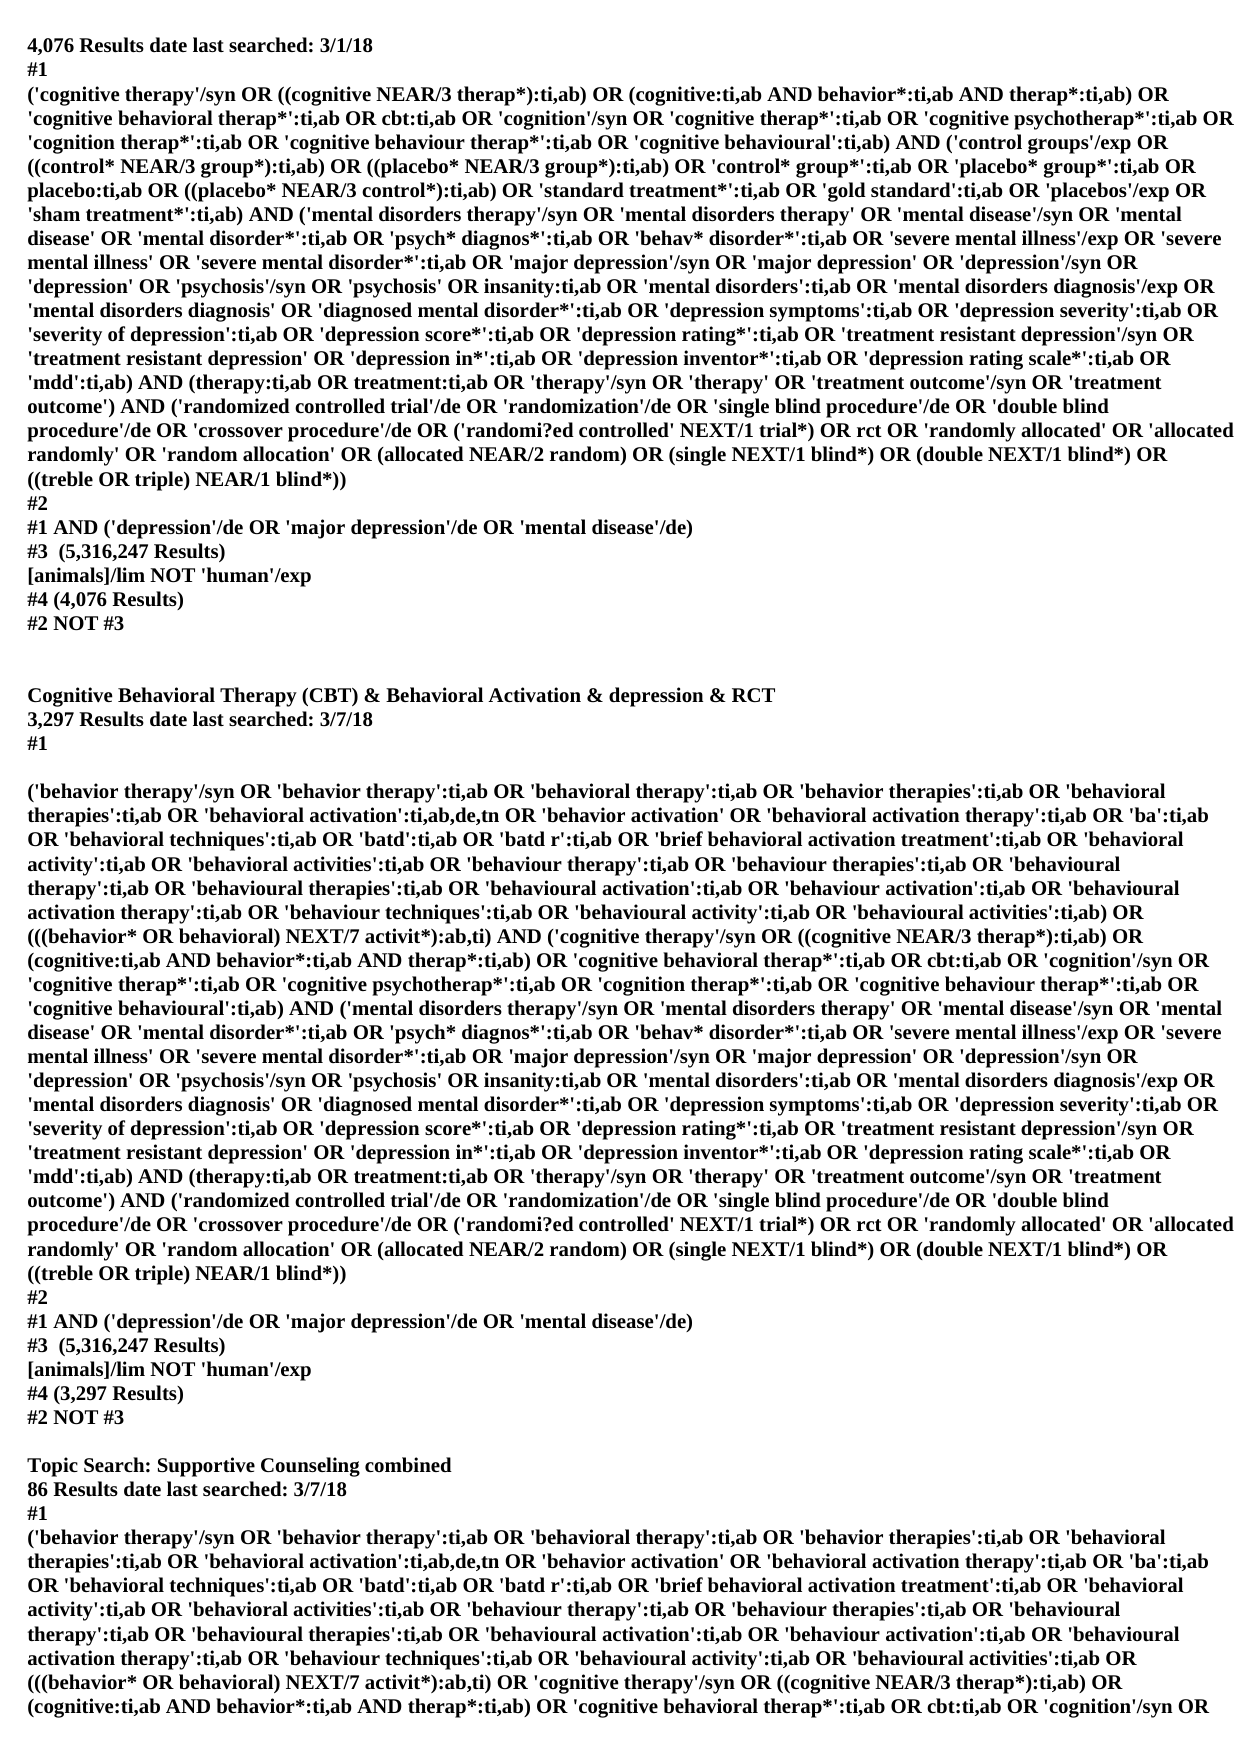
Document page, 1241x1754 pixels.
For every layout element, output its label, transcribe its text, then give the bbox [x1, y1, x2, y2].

text #1 AND ('depression'/de OR 'major depression'/de OR 'mental disease'/de) [27, 1309, 1238, 1333]
text [animals]/lim NOT 'human'/exp [27, 563, 1238, 587]
text 4,076 Results date last searched: 3/1/18 [27, 33, 1238, 57]
text #1 [27, 731, 1238, 755]
text #2 [27, 1284, 1238, 1309]
text 86 Results date last searched: 3/7/18 [27, 1477, 1238, 1501]
text [animals]/lim NOT 'human'/exp [27, 1357, 1238, 1381]
text Cognitive Behavioral Therapy (CBT) & Behavioral Activation & depression & RCT [27, 683, 1238, 707]
text #2 NOT #3 [27, 611, 1238, 635]
text #2 [27, 491, 1238, 514]
text #4 (4,076 Results) [27, 587, 1238, 611]
text 3,297 Results date last searched: 3/7/18 [27, 707, 1238, 731]
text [27, 1525, 1238, 1718]
text #1 [27, 1501, 1238, 1525]
text #3 (5,316,247 Results) [27, 1333, 1238, 1357]
text ('behavior therapy'/syn OR 'behavior therapy':ti,ab OR 'behavioral therapy':ti,ab OR 'behavior therapies':ti,ab OR 'behavioral therapies':ti,ab OR 'behavioral activation':ti,ab,de,tn OR 'behavior activation' OR 'behavioral activation therapy':ti,ab OR 'ba':ti,ab OR 'behavioral techniques':ti,ab OR 'batd':ti,ab OR 'batd r':ti,ab OR 'brief behavioral activation treatment':ti,ab OR 'behavioral activity':ti,ab OR 'behavioral activities':ti,ab OR 'behaviour therapy':ti,ab OR 'behaviour therapies':ti,ab OR 'behavioural therapy':ti,ab OR 'behavioural therapies':ti,ab OR 'behavioural activation':ti,ab OR 'behaviour activation':ti,ab OR 'behavioural activation therapy':ti,ab OR 'behaviour techniques':ti,ab OR 'behavioural activity':ti,ab OR 'behavioural activities':ti,ab) OR (((behavior* OR behavioral) NEXT/7 activit*):ab,ti) AND ('cognitive therapy'/syn OR ((cognitive NEAR/3 therap*):ti,ab) OR (cognitive:ti,ab AND behavior*:ti,ab AND therap*:ti,ab) OR 'cognitive behavioral therap*':ti,ab OR cbt:ti,ab OR 'cognition'/syn OR 'cognitive therap*':ti,ab OR 'cognitive psychotherap*':ti,ab OR 'cognition therap*':ti,ab OR 'cognitive behaviour therap*':ti,ab OR 'cognitive behavioural':ti,ab) AND ('mental disorders therapy'/syn OR 'mental disorders therapy' OR 'mental disease'/syn OR 'mental disease' OR 'mental disorder*':ti,ab OR 'psych* diagnos*':ti,ab OR 'behav* disorder*':ti,ab OR 'severe mental illness'/exp OR 'severe mental illness' OR 'severe mental disorder*':ti,ab OR 'major depression'/syn OR 'major depression' OR 'depression'/syn OR 'depression' OR 'psychosis'/syn OR 'psychosis' OR insanity:ti,ab OR 'mental disorders':ti,ab OR 'mental disorders diagnosis'/exp OR 'mental disorders diagnosis' OR 'diagnosed mental disorder*':ti,ab OR 'depression symptoms':ti,ab OR 'depression severity':ti,ab OR 'severity of depression':ti,ab OR 'depression score*':ti,ab OR 'depression rating*':ti,ab OR 'treatment resistant depression'/syn OR 'treatment resistant depression' OR 'depression in*':ti,ab OR 'depression inventor*':ti,ab OR 'depression rating scale*':ti,ab OR 'mdd':ti,ab) AND (therapy:ti,ab OR treatment:ti,ab OR 'therapy'/syn OR 'therapy' OR 'treatment outcome'/syn OR 'treatment outcome') AND ('randomized controlled trial'/de OR 'randomization'/de OR 'single blind procedure'/de OR 'double blind procedure'/de OR 'crossover procedure'/de OR ('randomi?ed controlled' NEXT/1 trial*) OR rct OR 'randomly allocated' OR 'allocated randomly' OR 'random allocation' OR (allocated NEAR/2 random) OR (single NEXT/1 blind*) OR (double NEXT/1 blind*) OR ((treble OR triple) NEAR/1 blind*)) [27, 779, 1238, 1284]
text #1 AND ('depression'/de OR 'major depression'/de OR 'mental disease'/de) [27, 514, 1238, 539]
text Topic Search: Supportive Counseling combined [27, 1453, 1238, 1477]
text #4 (3,297 Results) [27, 1381, 1238, 1405]
text ('cognitive therapy'/syn OR ((cognitive NEAR/3 therap*):ti,ab) OR (cognitive:ti,ab AND behavior*:ti,ab AND therap*:ti,ab) OR 'cognitive behavioral therap*':ti,ab OR cbt:ti,ab OR 'cognition'/syn OR 'cognitive therap*':ti,ab OR 'cognitive psychotherap*':ti,ab OR 'cognition therap*':ti,ab OR 'cognitive behaviour therap*':ti,ab OR 'cognitive behavioural':ti,ab) AND ('control groups'/exp OR ((control* NEAR/3 group*):ti,ab) OR ((placebo* NEAR/3 group*):ti,ab) OR 'control* group*':ti,ab OR 'placebo* group*':ti,ab OR placebo:ti,ab OR ((placebo* NEAR/3 control*):ti,ab) OR 'standard treatment*':ti,ab OR 'gold standard':ti,ab OR 'placebos'/exp OR 'sham treatment*':ti,ab) AND ('mental disorders therapy'/syn OR 'mental disorders therapy' OR 'mental disease'/syn OR 'mental disease' OR 'mental disorder*':ti,ab OR 'psych* diagnos*':ti,ab OR 'behav* disorder*':ti,ab OR 'severe mental illness'/exp OR 'severe mental illness' OR 'severe mental disorder*':ti,ab OR 'major depression'/syn OR 'major depression' OR 'depression'/syn OR 'depression' OR 'psychosis'/syn OR 'psychosis' OR insanity:ti,ab OR 'mental disorders':ti,ab OR 'mental disorders diagnosis'/exp OR 'mental disorders diagnosis' OR 'diagnosed mental disorder*':ti,ab OR 'depression symptoms':ti,ab OR 'depression severity':ti,ab OR 'severity of depression':ti,ab OR 'depression score*':ti,ab OR 'depression rating*':ti,ab OR 'treatment resistant depression'/syn OR 'treatment resistant depression' OR 'depression in*':ti,ab OR 'depression inventor*':ti,ab OR 'depression rating scale*':ti,ab OR 'mdd':ti,ab) AND (therapy:ti,ab OR treatment:ti,ab OR 'therapy'/syn OR 'therapy' OR 'treatment outcome'/syn OR 'treatment outcome') AND ('randomized controlled trial'/de OR 'randomization'/de OR 'single blind procedure'/de OR 'double blind procedure'/de OR 'crossover procedure'/de OR ('randomi?ed controlled' NEXT/1 trial*) OR rct OR 'randomly allocated' OR 'allocated randomly' OR 'random allocation' OR (allocated NEAR/2 random) OR (single NEXT/1 blind*) OR (double NEXT/1 blind*) OR ((treble OR triple) NEAR/1 blind*)) [27, 81, 1238, 491]
text #3 (5,316,247 Results) [27, 539, 1238, 563]
text #2 NOT #3 [27, 1405, 1238, 1429]
text #1 [27, 57, 1238, 81]
